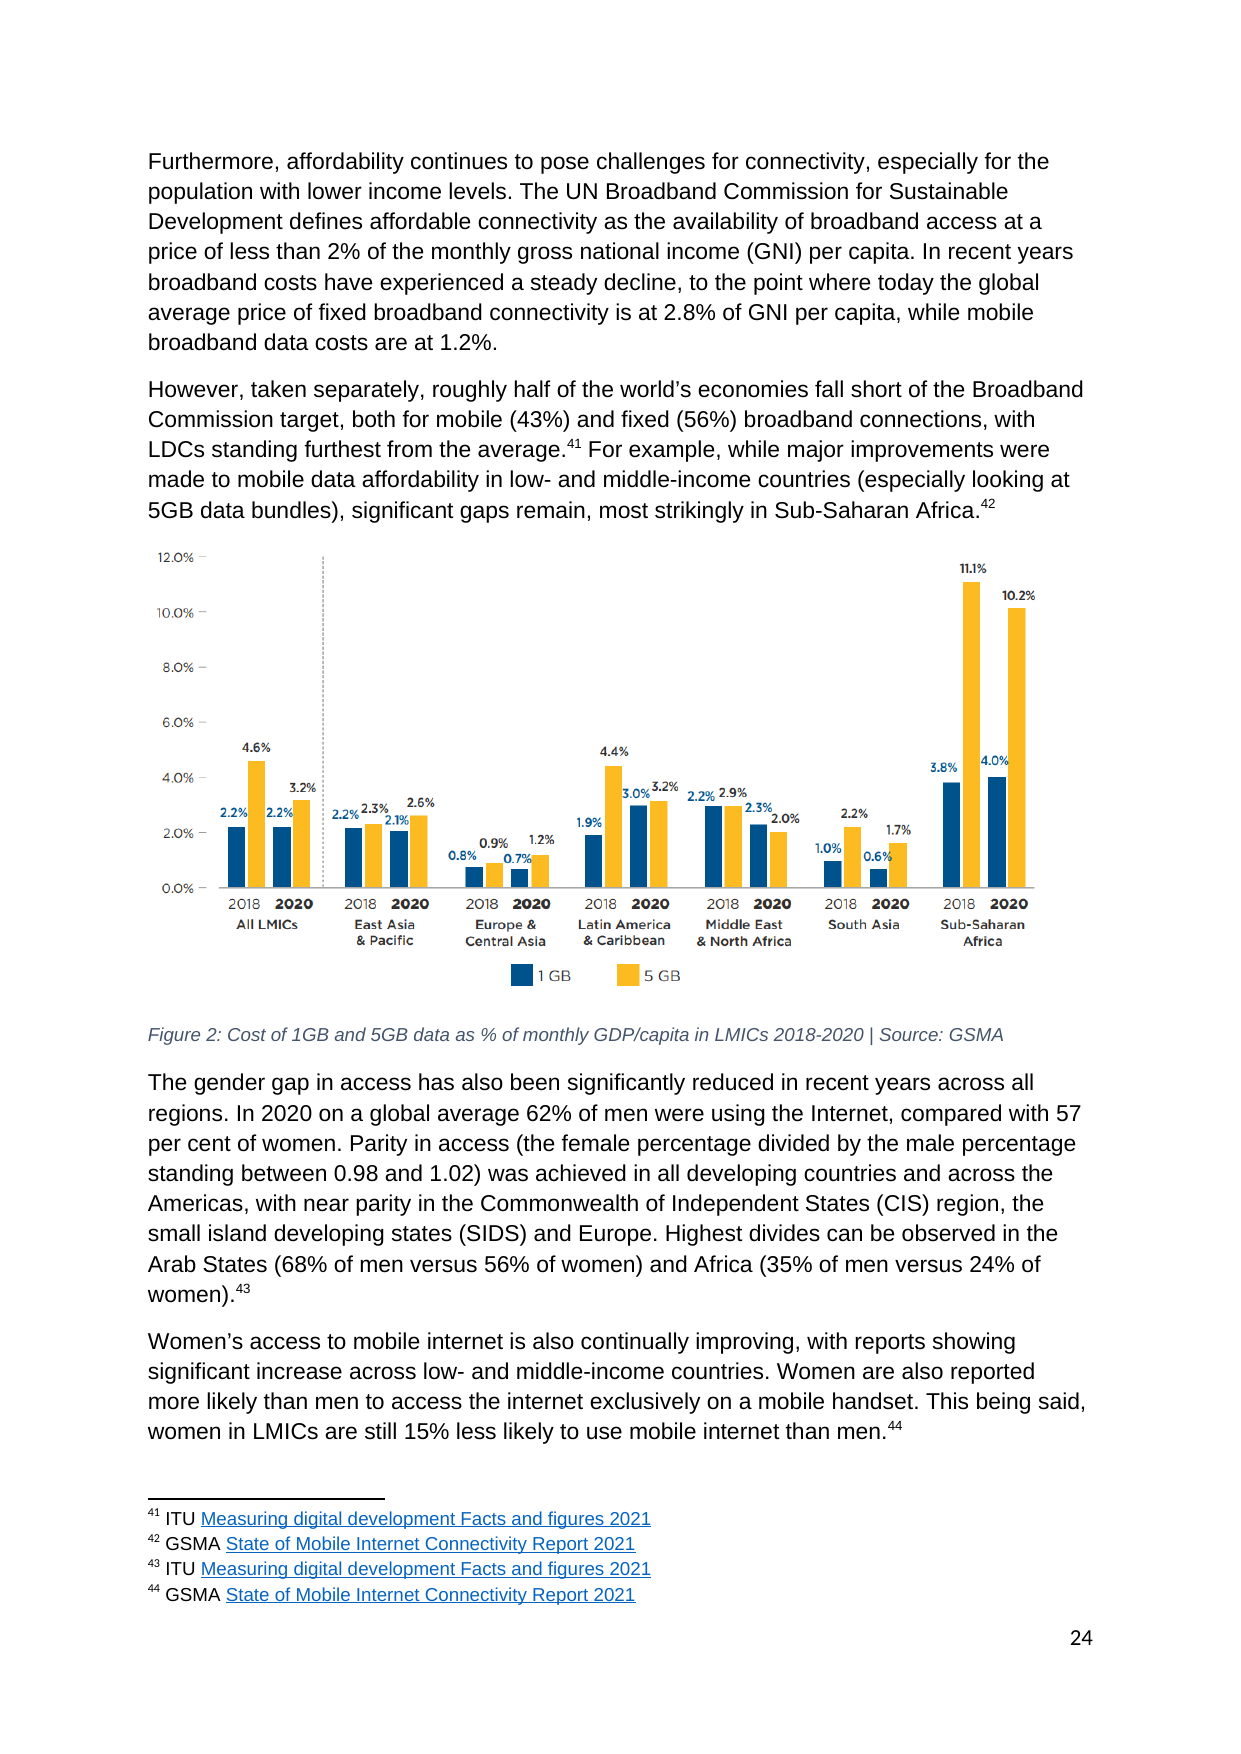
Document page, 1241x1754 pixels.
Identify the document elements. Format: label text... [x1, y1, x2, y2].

text Furthermore, affordability continues to pose challenges for connectivity, especially for the population with lower income levels. The UN Broadband Commission for Sustainable Development defines affordable connectivity as the availability of broadband access at a price of less than 2% of the monthly gross national income (GNI) per capita. In recent years broadband costs have experienced a steady decline, to the point where today the global average price of fixed broadband connectivity is at 2.8% of GNI per capita, while mobile broadband data costs are at 1.2%. [148, 148, 1093, 355]
text However, taken separately, roughly half of the world’s economies fall short of the Broadband Commission target, both for mobile (43%) and fixed (56%) broadband connections, with LDCs standing furthest from the average. For example, while major improvements were made to mobile data affordability in low- and middle-income countries (especially looking at 5GB data bundles), significant gaps remain, most strikingly in Sub-Saharan Africa. [148, 376, 1093, 523]
text Women’s access to mobile internet is also continually improving, with reports showing significant increase across low- and middle-income countries. Women are also reported more likely than men to access the internet exclusively on a mobile handset. This being said, women in LMICs are still 15% less likely to use mobile internet than men. [148, 1328, 1093, 1444]
text Figure 2: Cost of 1GB and 5GB data as % of monthly GDP/capita in LMICs 2018-2020 | Source: GSMA [148, 1024, 1093, 1045]
text The gender gap in access has also been significantly reduced in recent years across all regions. In 2020 on a global average 62% of men were using the Internet, compared with 57 per cent of women. Parity in access (the female percentage divided by the male percentage standing between 0.98 and 1.02) was achieved in all developing countries and across the Americas, with near parity in the Commonwealth of Independent States (CIS) region, the small island developing states (SIDS) and Europe. Highest divides can be observed in the Arab States (68% of men versus 56% of women) and Africa (35% of men versus 24% of women). [148, 1069, 1093, 1307]
picture [147, 543, 1063, 1003]
